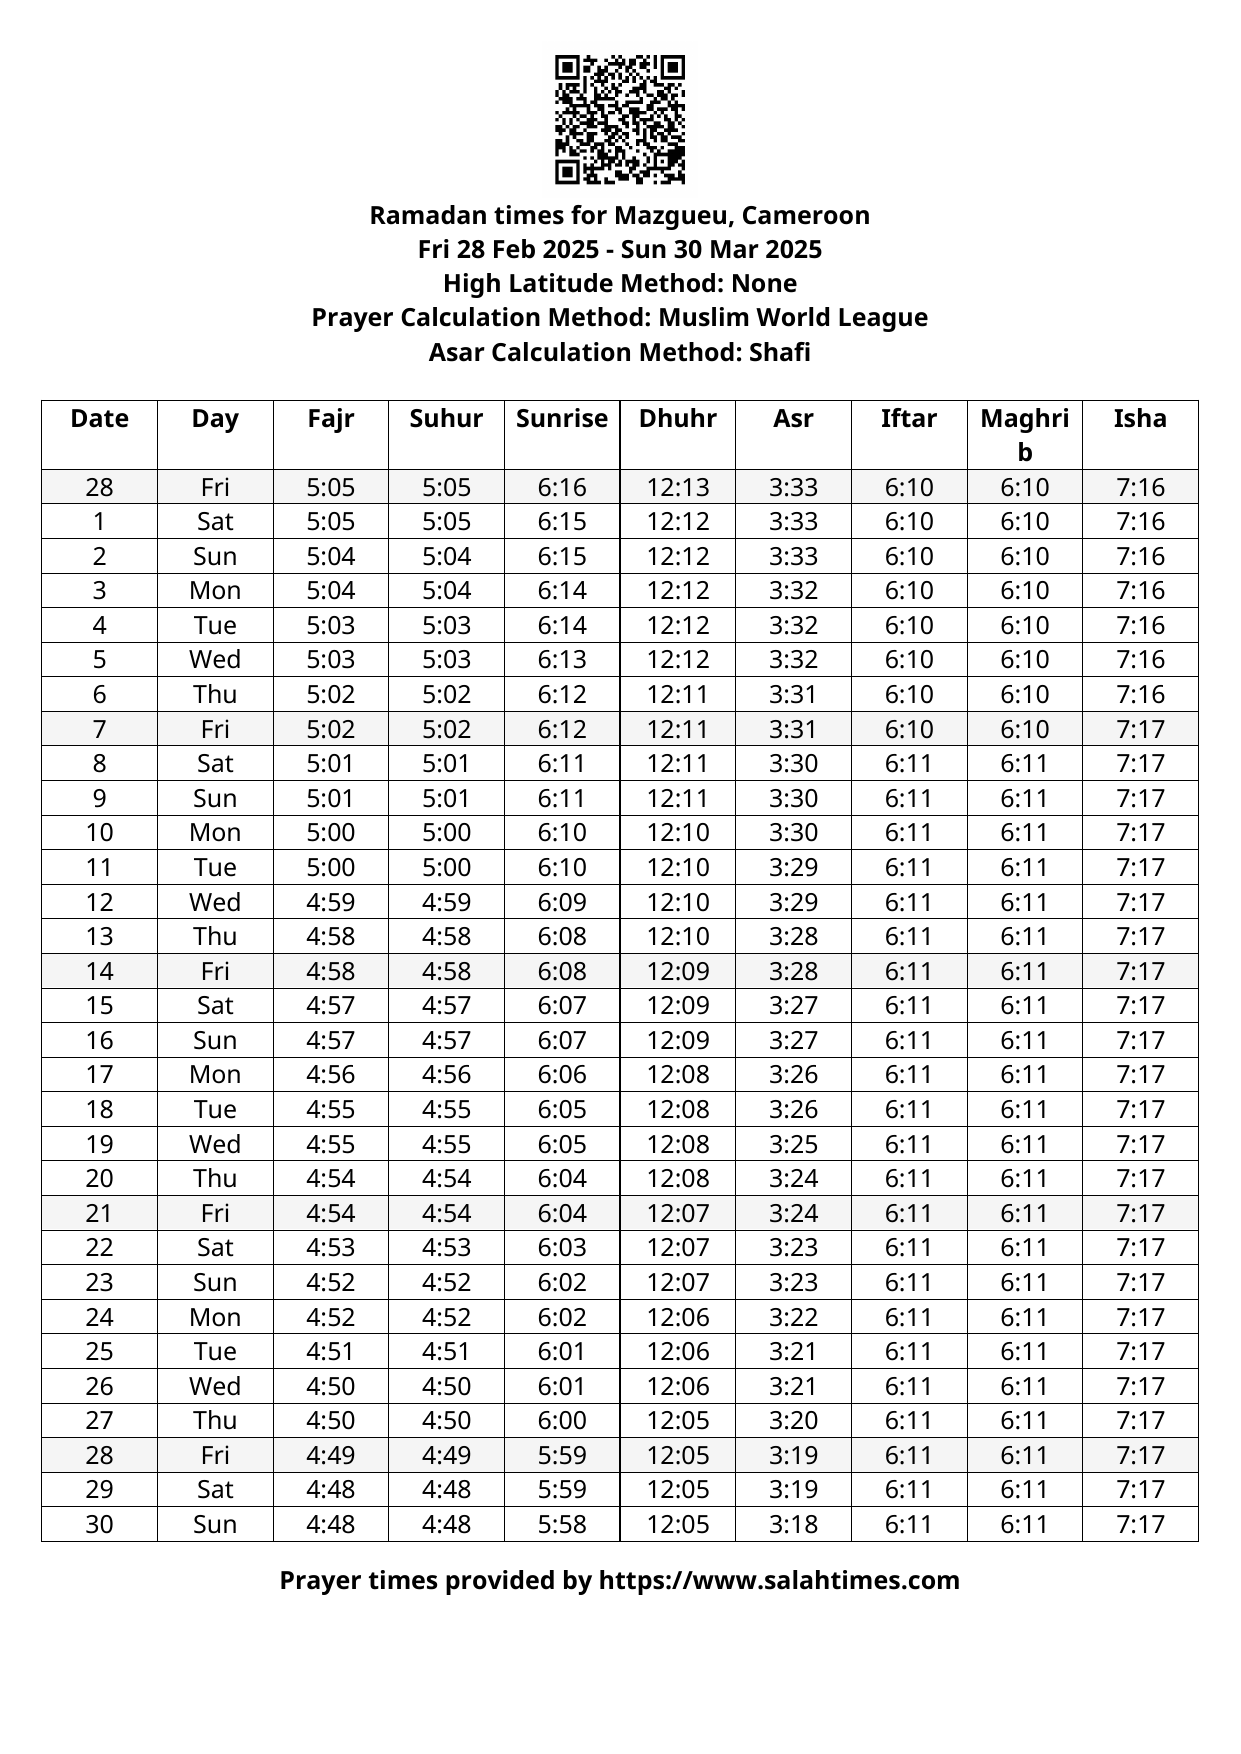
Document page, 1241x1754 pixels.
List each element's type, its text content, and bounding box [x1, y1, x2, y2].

table_cell 5:02 [274, 712, 388, 745]
table_cell 3:23 [736, 1231, 851, 1264]
table_cell 6:11 [968, 1438, 1082, 1472]
table_header Day [158, 401, 273, 469]
table_cell 4:59 [274, 885, 388, 918]
table_cell 4:56 [274, 1058, 388, 1091]
table_header Iftar [852, 401, 967, 469]
table_cell 12:11 [621, 677, 735, 711]
table_cell 22 [42, 1231, 157, 1264]
table_cell 4:57 [389, 1023, 504, 1057]
table_cell 3:30 [736, 816, 851, 849]
table_cell 4:48 [274, 1507, 388, 1541]
table_cell 6:15 [505, 539, 619, 572]
table_cell 6:11 [852, 1300, 967, 1333]
table_cell 6:11 [968, 1127, 1082, 1160]
table_cell 4:50 [274, 1369, 388, 1402]
table_cell 12:09 [621, 989, 735, 1022]
table_cell 4:55 [389, 1127, 504, 1160]
table_cell 6:11 [968, 1334, 1082, 1368]
table_cell 12:13 [621, 470, 735, 503]
table_cell 6:11 [968, 1058, 1082, 1091]
table_cell 6:10 [852, 677, 967, 711]
table_cell 6:11 [968, 1196, 1082, 1229]
table_cell 7:16 [1083, 539, 1198, 572]
table_cell 6:11 [852, 919, 967, 953]
table_cell 3:26 [736, 1092, 851, 1126]
table_cell 6:07 [505, 1023, 619, 1057]
table_cell Tue [158, 608, 273, 642]
table_cell 4:50 [274, 1404, 388, 1437]
table_cell 3:20 [736, 1404, 851, 1437]
table_cell 12:07 [621, 1196, 735, 1229]
table_cell 7:17 [1083, 1473, 1198, 1506]
table_cell 12:08 [621, 1092, 735, 1126]
table_cell 12:12 [621, 539, 735, 572]
table_cell 5:01 [389, 781, 504, 814]
table_cell 6:15 [505, 504, 619, 538]
table_cell 7:17 [1083, 712, 1198, 745]
table_cell 21 [42, 1196, 157, 1229]
table_cell 12:10 [621, 850, 735, 884]
table_cell 6:10 [968, 574, 1082, 607]
table_cell 13 [42, 919, 157, 953]
table_cell 6:11 [852, 1507, 967, 1541]
table_cell 6:10 [505, 850, 619, 884]
table_cell 6:11 [852, 1231, 967, 1264]
table_cell 6:11 [852, 1404, 967, 1437]
picture [542, 41, 699, 198]
table_cell 3:26 [736, 1058, 851, 1091]
table_cell Mon [158, 574, 273, 607]
table_cell 6:05 [505, 1092, 619, 1126]
table_cell Fri [158, 954, 273, 987]
table_cell 6:02 [505, 1265, 619, 1299]
table_cell 6:11 [968, 746, 1082, 780]
table_cell 12:06 [621, 1334, 735, 1368]
table_cell 6:11 [968, 1161, 1082, 1195]
table_cell 5:03 [274, 643, 388, 676]
table_cell 18 [42, 1092, 157, 1126]
table_cell 4:58 [274, 954, 388, 987]
table_cell 5:05 [274, 470, 388, 503]
table_cell 6:11 [852, 1161, 967, 1195]
table_cell 4:58 [389, 919, 504, 953]
table_cell Wed [158, 1369, 273, 1402]
table_cell 6:11 [852, 1265, 967, 1299]
table_cell 12:12 [621, 608, 735, 642]
table_cell 6:11 [852, 954, 967, 987]
table_cell 4:57 [389, 989, 504, 1022]
text Ramadan times for Mazgueu, Cameroon [42, 198, 1198, 232]
table_cell 6:14 [505, 608, 619, 642]
table_cell 4:50 [389, 1404, 504, 1437]
table_cell 4:51 [389, 1334, 504, 1368]
table_cell 3:28 [736, 954, 851, 987]
table_cell Thu [158, 1404, 273, 1437]
table_cell Sun [158, 781, 273, 814]
table_cell 1 [42, 504, 157, 538]
table_cell 12:10 [621, 885, 735, 918]
table_cell 7:17 [1083, 746, 1198, 780]
table_cell 5:05 [389, 470, 504, 503]
table_header Fajr [274, 401, 388, 469]
table_cell Fri [158, 470, 273, 503]
table_cell 5:01 [274, 781, 388, 814]
table_cell 6:16 [505, 470, 619, 503]
table_cell 6:11 [968, 1404, 1082, 1437]
table_cell 6:11 [852, 746, 967, 780]
table_cell 5:04 [389, 574, 504, 607]
table_cell 6:12 [505, 712, 619, 745]
table_cell 19 [42, 1127, 157, 1160]
table_cell 20 [42, 1161, 157, 1195]
table_cell 3:24 [736, 1196, 851, 1229]
table_cell 4:53 [274, 1231, 388, 1264]
table_cell 4:54 [274, 1161, 388, 1195]
table_cell 6:10 [852, 643, 967, 676]
table_cell 5:02 [389, 712, 504, 745]
table_cell 3:22 [736, 1300, 851, 1333]
table_cell 9 [42, 781, 157, 814]
table_cell 7:17 [1083, 1369, 1198, 1402]
table_cell 12:10 [621, 919, 735, 953]
table_cell 7:17 [1083, 1127, 1198, 1160]
table_cell 6:06 [505, 1058, 619, 1091]
table_cell 6:10 [968, 608, 1082, 642]
table_cell 3:19 [736, 1473, 851, 1506]
table_cell 6 [42, 677, 157, 711]
text Asar Calculation Method: Shafi [42, 334, 1198, 368]
table_cell 6:11 [852, 816, 967, 849]
table_cell 26 [42, 1369, 157, 1402]
table_cell 6:11 [852, 1473, 967, 1506]
table_cell 4:50 [389, 1369, 504, 1402]
table_cell 6:04 [505, 1196, 619, 1229]
table_cell 12:11 [621, 712, 735, 745]
table_cell 4:57 [274, 989, 388, 1022]
table_cell 4:52 [274, 1265, 388, 1299]
table_cell 6:11 [968, 781, 1082, 814]
table_cell 6:10 [852, 712, 967, 745]
table_cell 4:52 [389, 1300, 504, 1333]
table_cell 6:11 [852, 1058, 967, 1091]
table_cell 4 [42, 608, 157, 642]
table_cell 6:10 [505, 816, 619, 849]
table_cell 6:11 [968, 1507, 1082, 1541]
table_cell 27 [42, 1404, 157, 1437]
table_cell 6:11 [968, 1300, 1082, 1333]
table_cell 6:11 [852, 885, 967, 918]
table_cell 25 [42, 1334, 157, 1368]
table_cell 7:17 [1083, 816, 1198, 849]
table_cell 7:17 [1083, 1404, 1198, 1437]
table_cell 3:30 [736, 781, 851, 814]
table_cell 3:23 [736, 1265, 851, 1299]
table_cell 3:32 [736, 643, 851, 676]
table_cell 3:31 [736, 677, 851, 711]
table_cell 6:10 [852, 574, 967, 607]
table_cell 6:05 [505, 1127, 619, 1160]
table_cell 6:12 [505, 677, 619, 711]
table_cell 6:11 [852, 1092, 967, 1126]
table_cell 7:17 [1083, 919, 1198, 953]
table_cell Tue [158, 1092, 273, 1126]
table_cell 6:11 [968, 885, 1082, 918]
table_cell 6:10 [968, 677, 1082, 711]
table_cell 6:00 [505, 1404, 619, 1437]
table_cell Tue [158, 850, 273, 884]
table_cell 6:14 [505, 574, 619, 607]
table_cell 6:11 [852, 1196, 967, 1229]
table_cell Thu [158, 1161, 273, 1195]
table_cell 12:05 [621, 1438, 735, 1472]
table_cell 12:12 [621, 574, 735, 607]
table_header Asr [736, 401, 851, 469]
table_cell 7:16 [1083, 608, 1198, 642]
table_cell Sun [158, 1023, 273, 1057]
table_cell 12:11 [621, 781, 735, 814]
table_cell 7:17 [1083, 954, 1198, 987]
table_cell 4:48 [389, 1507, 504, 1541]
table_cell 7:17 [1083, 1196, 1198, 1229]
table_cell 3:21 [736, 1369, 851, 1402]
table_cell 6:10 [968, 643, 1082, 676]
table_cell 3:33 [736, 470, 851, 503]
table_cell 5:04 [274, 574, 388, 607]
table_header Date [42, 401, 157, 469]
table_cell 14 [42, 954, 157, 987]
table_cell 5:00 [274, 850, 388, 884]
table_cell 5 [42, 643, 157, 676]
table_cell Sun [158, 1507, 273, 1541]
table_cell 12:12 [621, 643, 735, 676]
table_cell 3:33 [736, 504, 851, 538]
table_cell 4:48 [389, 1473, 504, 1506]
table_cell 24 [42, 1300, 157, 1333]
table_cell 6:11 [968, 954, 1082, 987]
table_header Suhur [389, 401, 504, 469]
table_cell 6:11 [852, 1023, 967, 1057]
table_cell 12:09 [621, 954, 735, 987]
table_cell 6:10 [852, 539, 967, 572]
table_cell 7:17 [1083, 1058, 1198, 1091]
table_cell 4:49 [274, 1438, 388, 1472]
table_cell 6:11 [505, 746, 619, 780]
table_cell 4:59 [389, 885, 504, 918]
table_cell 7:17 [1083, 1092, 1198, 1126]
table_cell Sat [158, 504, 273, 538]
table_cell Mon [158, 1058, 273, 1091]
table_cell Sat [158, 1473, 273, 1506]
table_cell 6:10 [852, 608, 967, 642]
table_cell 12:06 [621, 1369, 735, 1402]
table_cell 5:00 [389, 816, 504, 849]
table_cell 7:16 [1083, 677, 1198, 711]
table_cell 5:04 [389, 539, 504, 572]
table_cell Mon [158, 816, 273, 849]
table_cell 6:11 [968, 1231, 1082, 1264]
table_cell 6:11 [852, 1127, 967, 1160]
table_cell 4:53 [389, 1231, 504, 1264]
table_cell Fri [158, 1438, 273, 1472]
table_cell Fri [158, 1196, 273, 1229]
table_cell 6:10 [968, 470, 1082, 503]
table_cell 5:05 [389, 504, 504, 538]
table_cell 12:08 [621, 1058, 735, 1091]
table_cell 6:10 [852, 504, 967, 538]
table_cell Wed [158, 1127, 273, 1160]
table_cell 12 [42, 885, 157, 918]
table_cell 6:11 [968, 1092, 1082, 1126]
table_cell 23 [42, 1265, 157, 1299]
table_cell 4:52 [389, 1265, 504, 1299]
table_cell 12:09 [621, 1023, 735, 1057]
table_header Sunrise [505, 401, 619, 469]
table_cell 3:27 [736, 989, 851, 1022]
table_cell 30 [42, 1507, 157, 1541]
table_cell Sat [158, 1231, 273, 1264]
table_cell 4:51 [274, 1334, 388, 1368]
table_cell 6:10 [968, 539, 1082, 572]
table_cell 7:16 [1083, 643, 1198, 676]
table_cell 6:01 [505, 1369, 619, 1402]
table_cell 4:55 [274, 1092, 388, 1126]
table_cell 5:03 [389, 608, 504, 642]
table_cell 6:11 [968, 989, 1082, 1022]
table_cell 5:59 [505, 1473, 619, 1506]
table_cell 6:10 [852, 470, 967, 503]
table_cell 4:57 [274, 1023, 388, 1057]
text Prayer Calculation Method: Muslim World League [42, 300, 1198, 334]
table_cell 2 [42, 539, 157, 572]
table_cell 6:08 [505, 954, 619, 987]
table_cell 12:08 [621, 1161, 735, 1195]
text High Latitude Method: None [42, 266, 1198, 300]
table_cell 3:28 [736, 919, 851, 953]
table_cell 3:24 [736, 1161, 851, 1195]
table_cell 7:17 [1083, 1161, 1198, 1195]
table_cell 3:30 [736, 746, 851, 780]
table_cell 5:05 [274, 504, 388, 538]
table_cell 7 [42, 712, 157, 745]
table_cell 7:17 [1083, 1334, 1198, 1368]
table_cell 5:59 [505, 1438, 619, 1472]
table_cell 12:07 [621, 1265, 735, 1299]
table_cell Fri [158, 712, 273, 745]
table_cell 6:11 [968, 850, 1082, 884]
table_cell 12:05 [621, 1473, 735, 1506]
table_cell 8 [42, 746, 157, 780]
table_cell 3:31 [736, 712, 851, 745]
text Fri 28 Feb 2025 - Sun 30 Mar 2025 [42, 232, 1198, 266]
table_cell 6:09 [505, 885, 619, 918]
table_cell 5:01 [274, 746, 388, 780]
table_cell 5:04 [274, 539, 388, 572]
table_cell 6:11 [968, 1369, 1082, 1402]
table_cell 6:10 [968, 504, 1082, 538]
table_cell 4:54 [389, 1196, 504, 1229]
table_cell 7:17 [1083, 1438, 1198, 1472]
table_cell 6:07 [505, 989, 619, 1022]
table_cell 6:11 [968, 1023, 1082, 1057]
table_cell 7:16 [1083, 574, 1198, 607]
table_cell Thu [158, 919, 273, 953]
table_cell 7:17 [1083, 885, 1198, 918]
table_cell 6:04 [505, 1161, 619, 1195]
table_cell 3:29 [736, 885, 851, 918]
table_cell 12:05 [621, 1404, 735, 1437]
table_cell Sat [158, 746, 273, 780]
table_cell 5:00 [389, 850, 504, 884]
table_cell 3:19 [736, 1438, 851, 1472]
table_cell Sun [158, 1265, 273, 1299]
table_cell 10 [42, 816, 157, 849]
table_cell 5:03 [274, 608, 388, 642]
table_cell Wed [158, 643, 273, 676]
table_cell 4:58 [389, 954, 504, 987]
table_cell 12:11 [621, 746, 735, 780]
table_header Dhuhr [621, 401, 735, 469]
table_cell 6:11 [852, 850, 967, 884]
table_cell 28 [42, 1438, 157, 1472]
table_cell 4:54 [274, 1196, 388, 1229]
table_cell 7:17 [1083, 1300, 1198, 1333]
table_cell 28 [42, 470, 157, 503]
table_cell 6:11 [852, 781, 967, 814]
table_cell 6:11 [505, 781, 619, 814]
table_cell 6:11 [968, 816, 1082, 849]
table_cell 4:49 [389, 1438, 504, 1472]
table_cell 5:02 [389, 677, 504, 711]
table_cell 4:55 [389, 1092, 504, 1126]
table_cell 6:02 [505, 1300, 619, 1333]
table_cell 12:06 [621, 1300, 735, 1333]
table_cell 15 [42, 989, 157, 1022]
table_header Maghrib [968, 401, 1082, 469]
table_cell Sun [158, 539, 273, 572]
table_cell 6:11 [852, 989, 967, 1022]
table_cell Thu [158, 677, 273, 711]
table_cell 5:01 [389, 746, 504, 780]
table_cell 3:32 [736, 608, 851, 642]
table_cell Tue [158, 1334, 273, 1368]
table_cell 7:17 [1083, 1265, 1198, 1299]
table_cell 4:58 [274, 919, 388, 953]
table_cell 6:11 [852, 1438, 967, 1472]
table_cell 5:03 [389, 643, 504, 676]
table_cell 4:52 [274, 1300, 388, 1333]
table_cell 4:54 [389, 1161, 504, 1195]
table_cell 12:07 [621, 1231, 735, 1264]
table_cell 3 [42, 574, 157, 607]
table_cell 6:11 [968, 1265, 1082, 1299]
table_cell 6:11 [968, 1473, 1082, 1506]
table_cell 12:05 [621, 1507, 735, 1541]
table_cell Sat [158, 989, 273, 1022]
table_cell 7:17 [1083, 1023, 1198, 1057]
table_cell Mon [158, 1300, 273, 1333]
table_cell 6:10 [968, 712, 1082, 745]
table_cell 7:17 [1083, 989, 1198, 1022]
table_cell 7:16 [1083, 470, 1198, 503]
table_cell 3:25 [736, 1127, 851, 1160]
table_cell 3:18 [736, 1507, 851, 1541]
table_cell 6:01 [505, 1334, 619, 1368]
table_cell 7:17 [1083, 850, 1198, 884]
table_cell 7:17 [1083, 1507, 1198, 1541]
table_cell 6:11 [852, 1334, 967, 1368]
table_cell 3:29 [736, 850, 851, 884]
table_cell 6:11 [968, 919, 1082, 953]
table_header Isha [1083, 401, 1198, 469]
table_cell 17 [42, 1058, 157, 1091]
table_cell Wed [158, 885, 273, 918]
table_cell 5:02 [274, 677, 388, 711]
table_cell 12:10 [621, 816, 735, 849]
table_cell 16 [42, 1023, 157, 1057]
table_cell 4:48 [274, 1473, 388, 1506]
table_cell 12:08 [621, 1127, 735, 1160]
table_cell 4:55 [274, 1127, 388, 1160]
table_cell 3:21 [736, 1334, 851, 1368]
table_cell 3:32 [736, 574, 851, 607]
text Prayer times provided by https://www.salahtimes.com [42, 1563, 1198, 1597]
table_cell 11 [42, 850, 157, 884]
table_cell 6:03 [505, 1231, 619, 1264]
table_cell 12:12 [621, 504, 735, 538]
table_cell 4:56 [389, 1058, 504, 1091]
table_cell 7:17 [1083, 1231, 1198, 1264]
table_cell 5:00 [274, 816, 388, 849]
table_cell 3:33 [736, 539, 851, 572]
table_cell 29 [42, 1473, 157, 1506]
table_cell 6:08 [505, 919, 619, 953]
table_cell 3:27 [736, 1023, 851, 1057]
table_cell 6:11 [852, 1369, 967, 1402]
table_cell 7:17 [1083, 781, 1198, 814]
table_cell 5:58 [505, 1507, 619, 1541]
table_cell 7:16 [1083, 504, 1198, 538]
table_cell 6:13 [505, 643, 619, 676]
